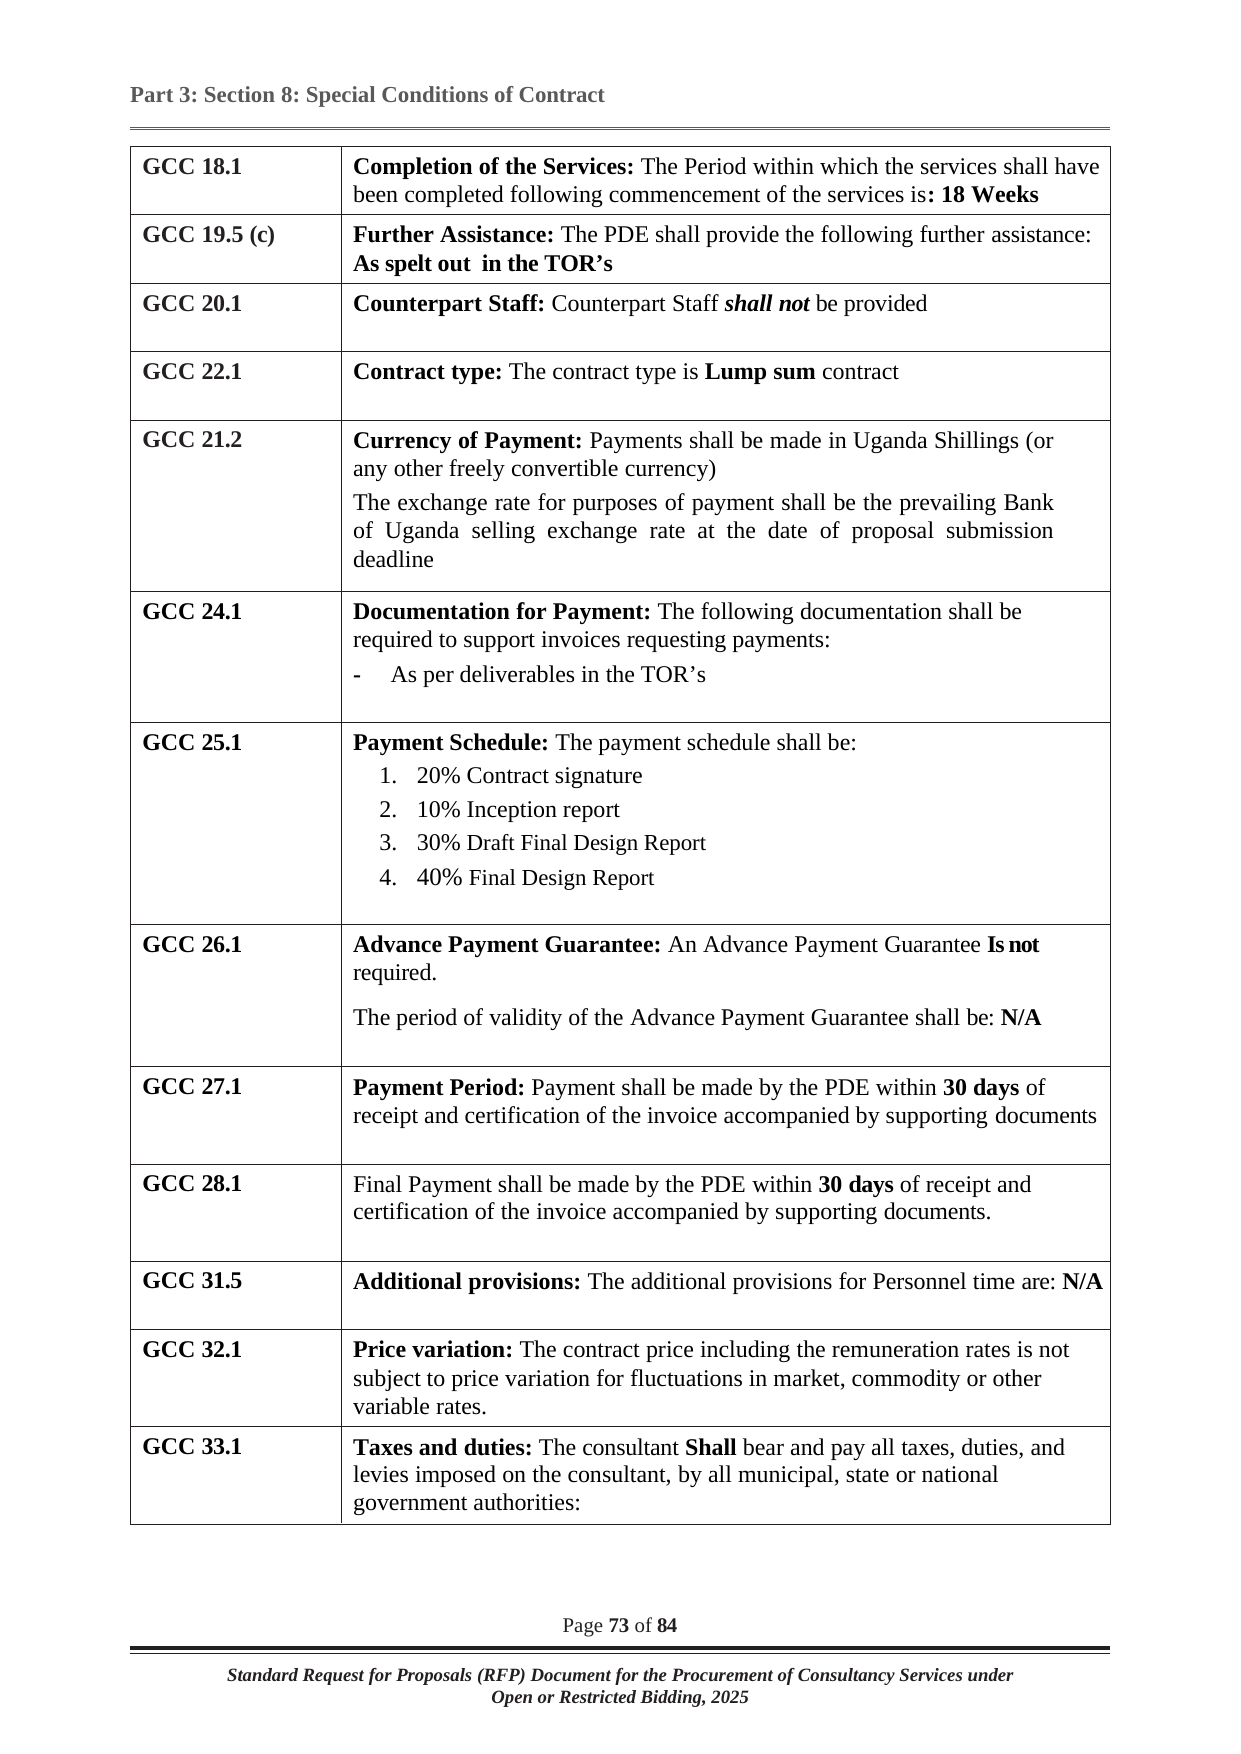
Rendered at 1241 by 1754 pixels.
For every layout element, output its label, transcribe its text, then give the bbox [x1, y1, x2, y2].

table_cell Payment Period: Payment shall be made by the PDE within 30 days of receipt and certification of the invoice accompanied by supporting documents [342, 1067, 1110, 1163]
table_cell Currency of Payment: Payments shall be made in Uganda Shillings (or any other freely convertible currency) The exchange rate for purposes of payment shall be the prevailing Bank of Uganda selling exchange rate at the date of proposal submission deadline [342, 421, 1110, 591]
table_cell GCC 33.1 [131, 1427, 341, 1523]
table_cell Further Assistance: The PDE shall provide the following further assistance: As spelt out in the TOR’s [342, 215, 1110, 283]
table_cell GCC 25.1 [131, 723, 341, 924]
table_cell GCC 20.1 [131, 284, 341, 351]
table_cell GCC 31.5 [131, 1262, 341, 1329]
table_cell Contract type: The contract type is Lump sum contract [342, 352, 1110, 419]
table_cell GCC 26.1 [131, 925, 341, 1066]
table_cell GCC 28.1 [131, 1165, 341, 1261]
table_cell Payment Schedule: The payment schedule shall be: 20% Contract signature 10% Inception report 30% Draft Final Design Report 40% Final Design Report [342, 723, 1110, 924]
table_cell Additional provisions: The additional provisions for Personnel time are: N/A [342, 1262, 1110, 1329]
table_cell GCC 18.1 [131, 147, 341, 214]
table_cell GCC 21.2 [131, 421, 341, 591]
table_cell GCC 22.1 [131, 352, 341, 419]
table_cell Final Payment shall be made by the PDE within 30 days of receipt and certification of the invoice accompanied by supporting documents. [342, 1165, 1110, 1261]
table_cell Counterpart Staff: Counterpart Staff shall not be provided [342, 284, 1110, 351]
table_cell GCC 19.5 (c) [131, 215, 341, 283]
table_cell Documentation for Payment: The following documentation shall be required to support invoices requesting payments: As per deliverables in the TOR’s [342, 592, 1110, 722]
table_cell Advance Payment Guarantee: An Advance Payment Guarantee Is not required. The period of validity of the Advance Payment Guarantee shall be: N/A [342, 925, 1110, 1066]
table_cell Price variation: The contract price including the remuneration rates is not subject to price variation for fluctuations in market, commodity or other variable rates. [342, 1330, 1110, 1426]
table_cell GCC 27.1 [131, 1067, 341, 1163]
table_cell Taxes and duties: The consultant Shall bear and pay all taxes, duties, and levies imposed on the consultant, by all municipal, state or national government authorities: [342, 1427, 1110, 1523]
table_cell Completion of the Services: The Period within which the services shall have been completed following commencement of the services is: 18 Weeks [342, 147, 1110, 214]
table_cell GCC 32.1 [131, 1330, 341, 1426]
table_cell GCC 24.1 [131, 592, 341, 722]
